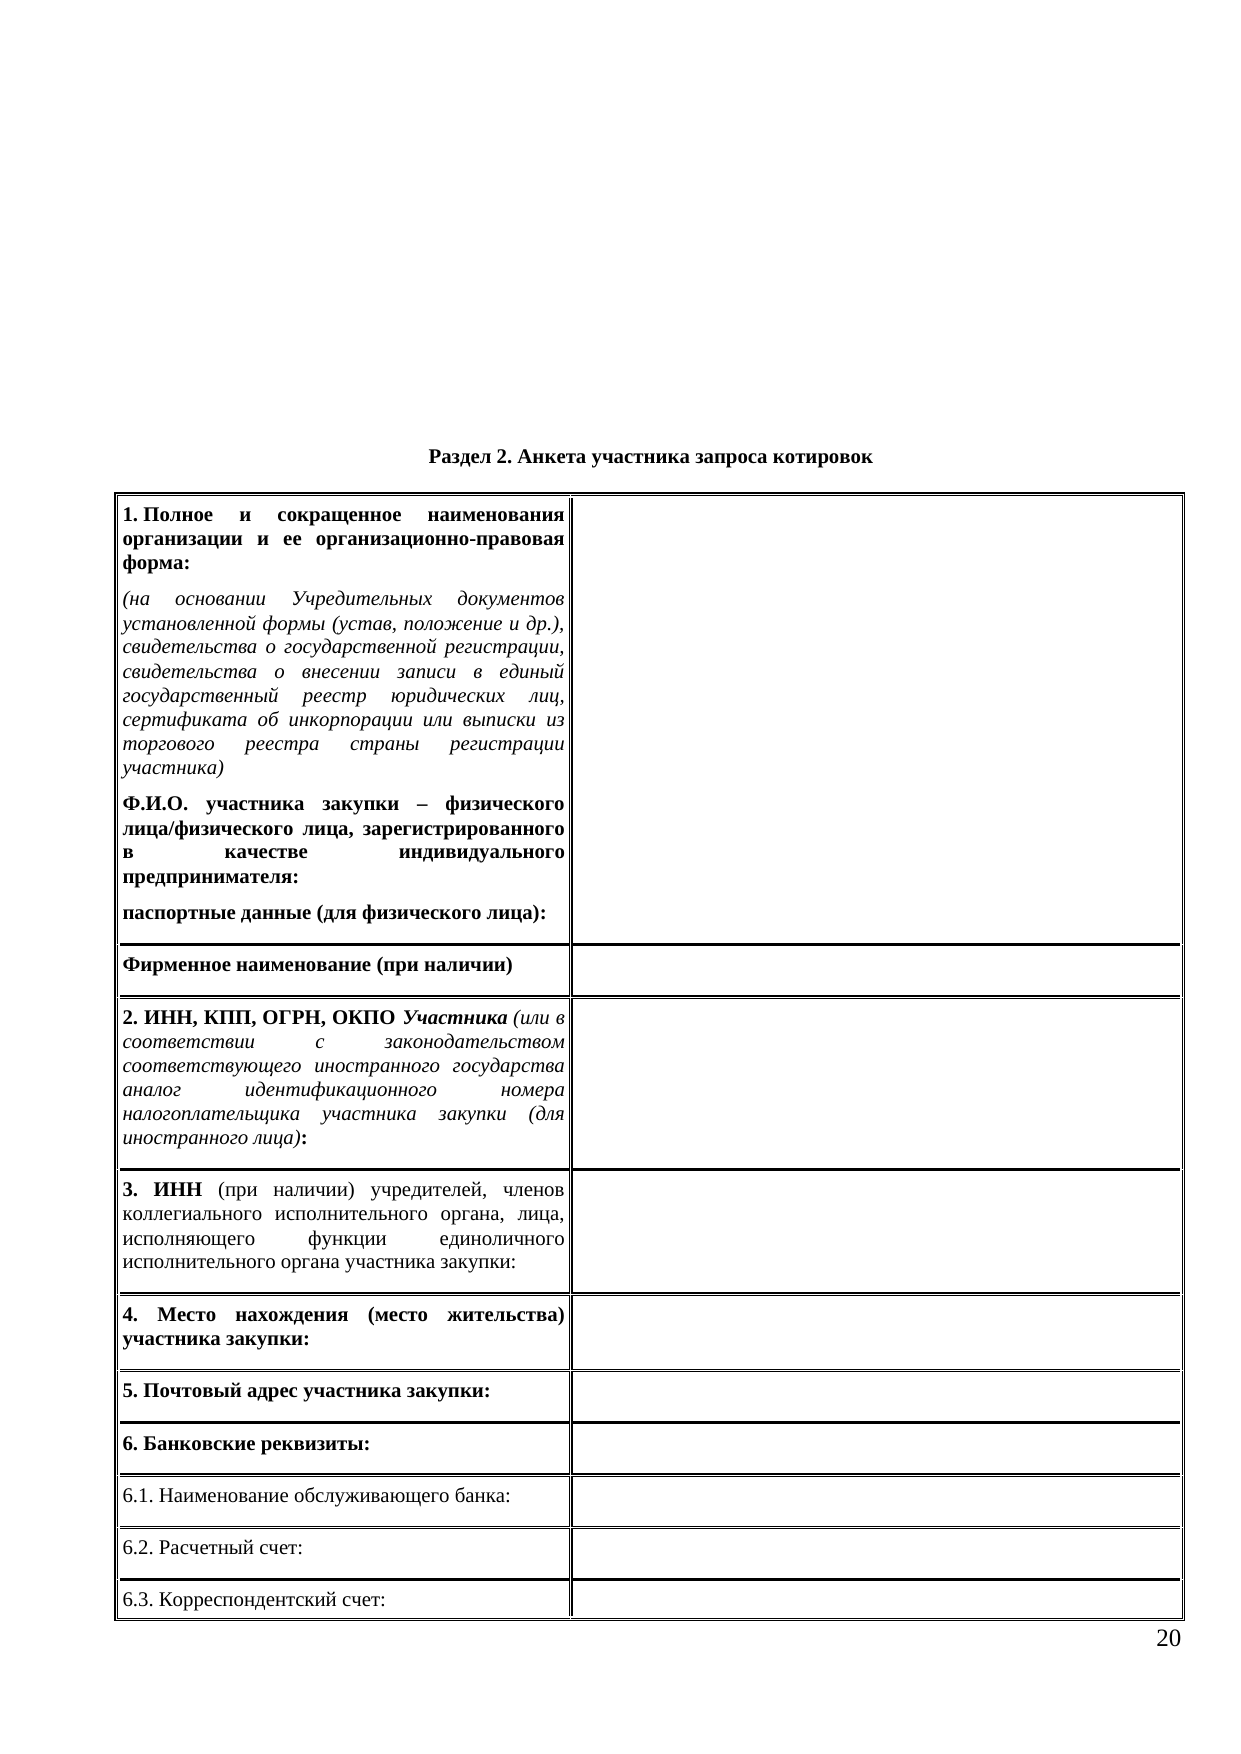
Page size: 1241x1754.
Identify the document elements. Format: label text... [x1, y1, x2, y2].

table_cell 2. ИНН, КПП, ОГРН, ОКПО Участника (или в соответствии с законодательством соответствующего иностранного государства аналог идентификационного номера налогоплательщика участника закупки (для иностранного лица): [118, 995, 569, 1168]
table_cell [573, 1292, 1182, 1369]
table_cell [573, 943, 1183, 995]
table_cell 3. ИНН (при наличии) учредителей, членов коллегиального исполнительного органа, лица, исполняющего функции единоличного исполнительного органа участника закупки: [116, 1168, 569, 1292]
table_cell [571, 1369, 1183, 1421]
table_header [571, 496, 1182, 943]
table_cell 5. Почтовый адрес участника закупки: [116, 1369, 571, 1421]
table_cell 4. Место нахождения (место жительства) участника закупки: [118, 1292, 569, 1369]
table_cell [573, 995, 1182, 1168]
table_cell [573, 1421, 1182, 1473]
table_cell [116, 1578, 571, 1618]
table_cell Фирменное наименование (при наличии) [116, 943, 569, 995]
table_header 1. Полное и сокращенное наименования организации и ее организационно-правовая форма: (на основании Учредительных документов установленной формы (устав, положение и др.), свидетельства о государственной регистрации, свидетельства о внесении записи в единый государственный реестр юридических лиц, сертификата об инкорпорации или выписки из торгового реестра страны регистрации участника) Ф.И.О. участника закупки – физического лица/физического лица, зарегистрированного в качестве индивидуального предпринимателя: паспортные данные (для физического лица): [118, 494, 571, 943]
table_cell 6.2. Расчетный счет: [116, 1526, 571, 1578]
table_cell 6. Банковские реквизиты: [118, 1421, 569, 1473]
table_cell [573, 1168, 1183, 1292]
text Раздел 2. Анкета участника запроса котировок [428, 444, 1181, 468]
table_cell [571, 1526, 1183, 1578]
table_cell 6.1. Наименование обслуживающего банка: [118, 1473, 569, 1526]
table_cell [573, 1473, 1182, 1526]
table_cell [571, 1578, 1183, 1618]
